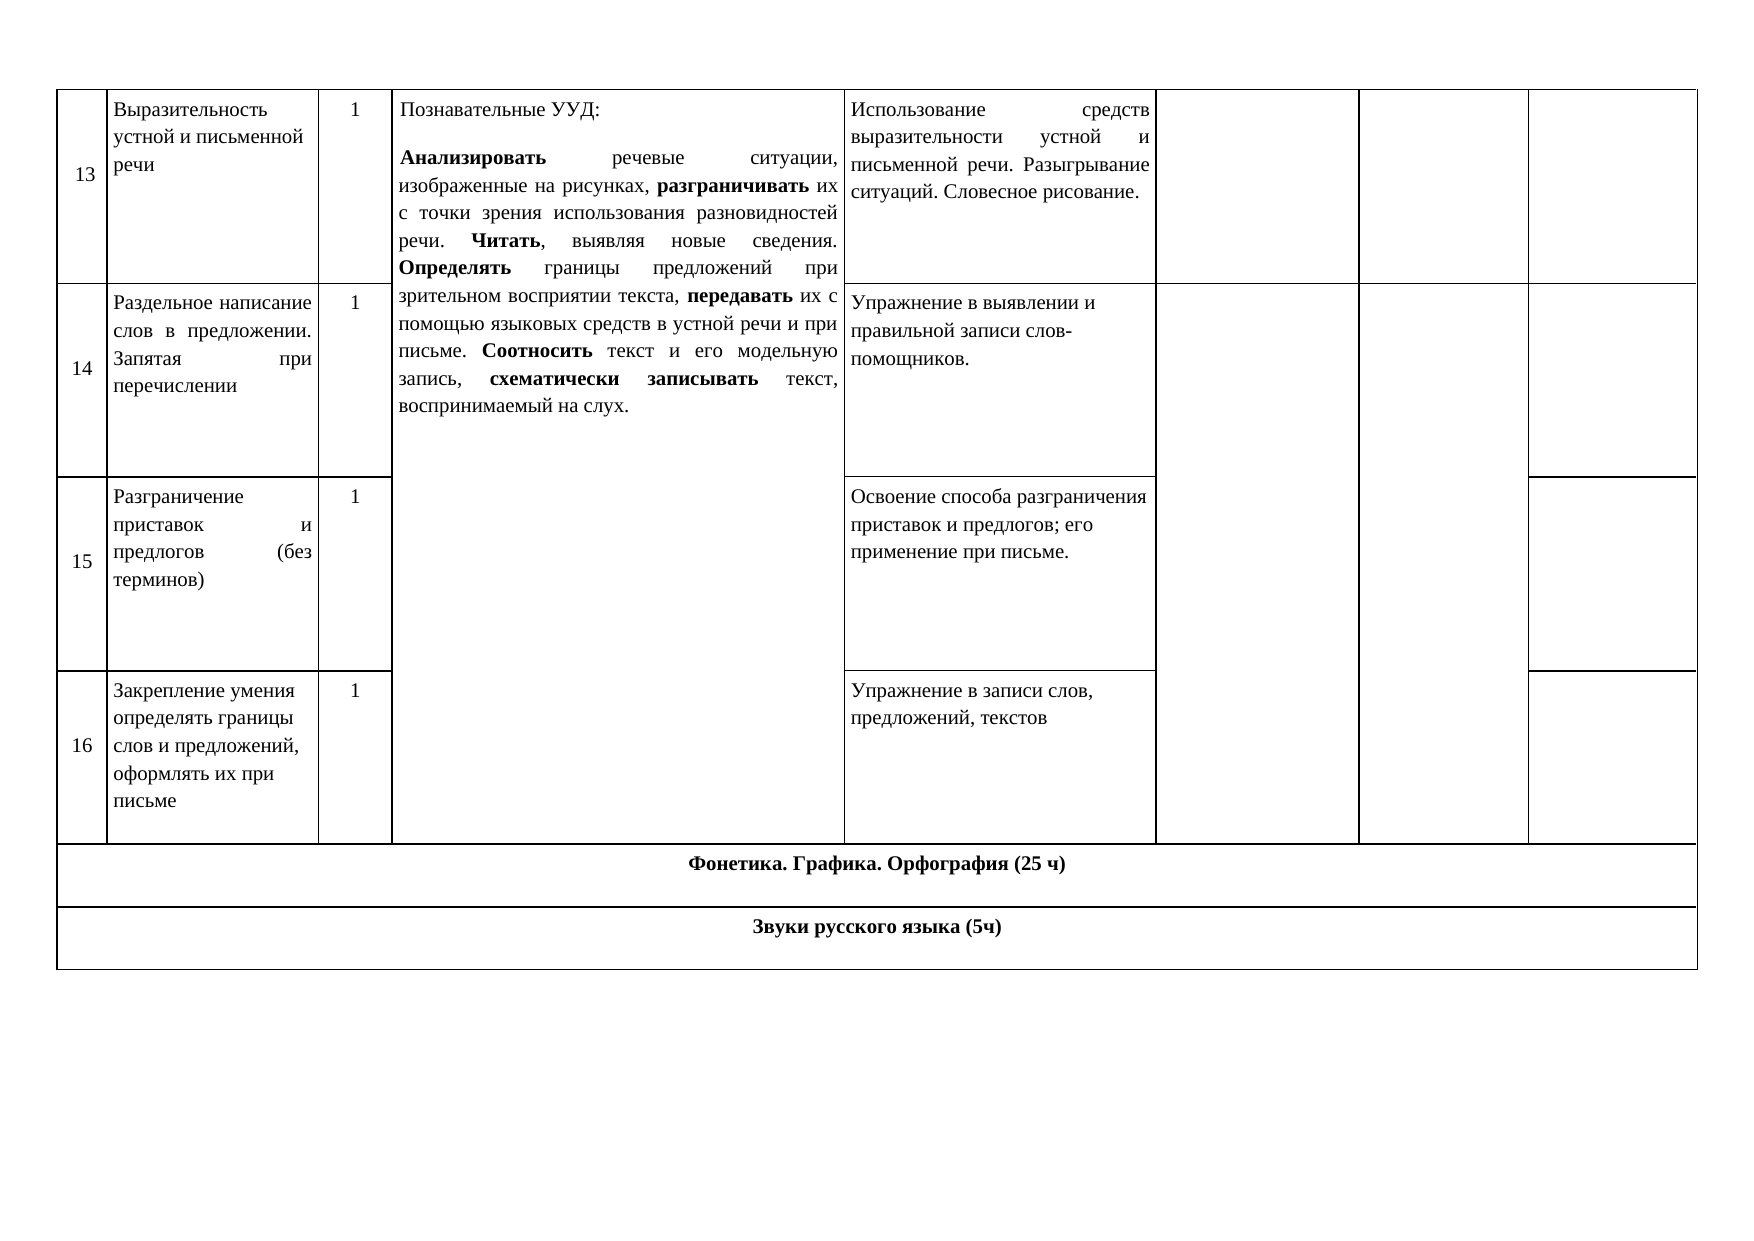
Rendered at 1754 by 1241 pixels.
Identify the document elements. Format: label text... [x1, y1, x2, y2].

table_cell [1157, 284, 1358, 843]
table_cell Фонетика. Графика. Орфография (25 ч) [58, 843, 1697, 906]
table_cell [1529, 670, 1697, 843]
table_cell [1360, 284, 1528, 843]
table_cell 1 [319, 90, 391, 282]
table_cell [1529, 283, 1697, 476]
table_cell Освоение способа разграничения приставок и предлогов; его применение при письме. [845, 477, 1155, 670]
table_cell 1 [319, 672, 391, 843]
table_cell Упражнение в записи слов, предложений, текстов [845, 671, 1155, 843]
table_cell 16 [58, 672, 106, 843]
table_cell 15 [58, 478, 106, 670]
table_cell [1529, 476, 1697, 670]
table_cell Раздельное написание слов в предложении. Запятая при перечислении [108, 284, 318, 476]
table_cell 14 [58, 284, 106, 476]
table_cell Использование средств выразительности устной и письменной речи. Разыгрывание ситуаций. Словесное рисование. [845, 90, 1155, 282]
table_cell Разграничение приставок и предлогов (без терминов) [108, 478, 318, 670]
table_cell 1 [319, 284, 391, 476]
table_cell [1157, 90, 1358, 282]
table_cell Выразительность устной и письменной речи [108, 90, 318, 282]
table_cell Упражнение в выявлении и правильной записи слов-помощников. [845, 284, 1155, 476]
table_cell [1529, 89, 1697, 282]
table_cell Закрепление умения определять границы слов и предложений, оформлять их при письме [108, 672, 318, 843]
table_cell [393, 90, 844, 843]
table_cell 13 [58, 90, 106, 282]
table_cell 1 [319, 478, 391, 670]
table_cell [1360, 90, 1528, 282]
table_cell Звуки русского языка (5ч) [58, 906, 1697, 969]
